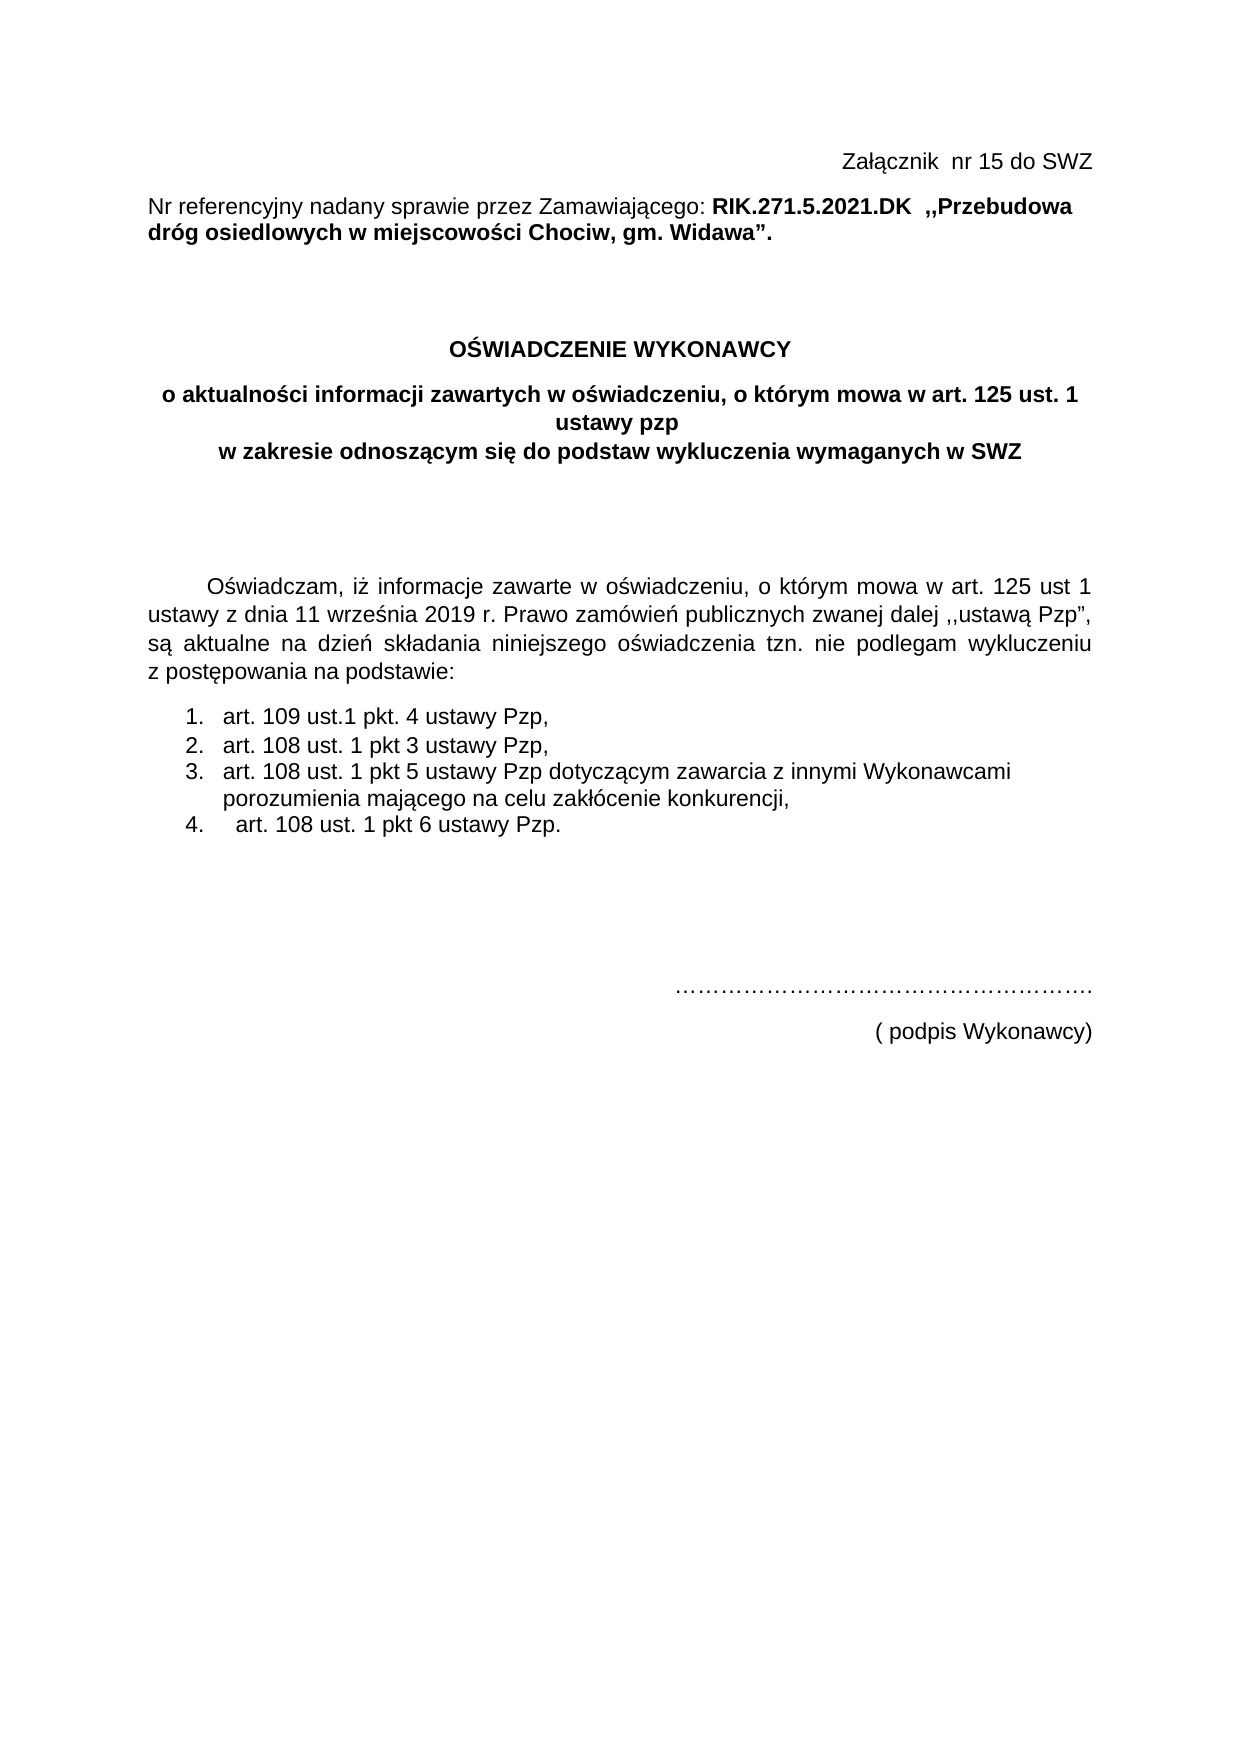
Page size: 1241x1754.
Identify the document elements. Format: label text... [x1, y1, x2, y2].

text Załącznik nr 15 do SWZ [148, 148, 1093, 174]
list art. 108 ust. 1 pkt 3 ustawy Pzp, [185, 732, 1093, 758]
text ( podpis Wykonawcy) [148, 1018, 1093, 1044]
text ………………………………………………. [148, 972, 1093, 999]
text o aktualności informacji zawartych w oświadczeniu, o którym mowa w art. 125 ust. 1 ustawy pzp w zakresie odnoszącym się do podstaw wykluczenia wymaganych w SWZ [148, 381, 1093, 464]
list art. 108 ust. 1 pkt 6 ustawy Pzp. [185, 811, 1093, 837]
text OŚWIADCZENIE WYKONAWCY [148, 336, 1093, 362]
text Nr referencyjny nadany sprawie przez Zamawiającego: RIK.271.5.2021.DK ,,Przebudowa dróg osiedlowych w miejscowości Chociw, gm. Widawa”. [148, 193, 1093, 245]
list art. 109 ust.1 pkt. 4 ustawy Pzp, [185, 703, 1093, 730]
text Oświadczam, iż informacje zawarte w oświadczeniu, o którym mowa w art. 125 ust 1 ustawy z dnia 11 września 2019 r. Prawo zamówień publicznych zwanej dalej ,,ustawą Pzp”, są aktualne na dzień składania niniejszego oświadczenia tzn. nie podlegam wykluczeniu z postępowania na podstawie: [148, 573, 1093, 684]
list art. 108 ust. 1 pkt 5 ustawy Pzp dotyczącym zawarcia z innymi Wykonawcami porozumienia mającego na celu zakłócenie konkurencji, [185, 758, 1093, 811]
